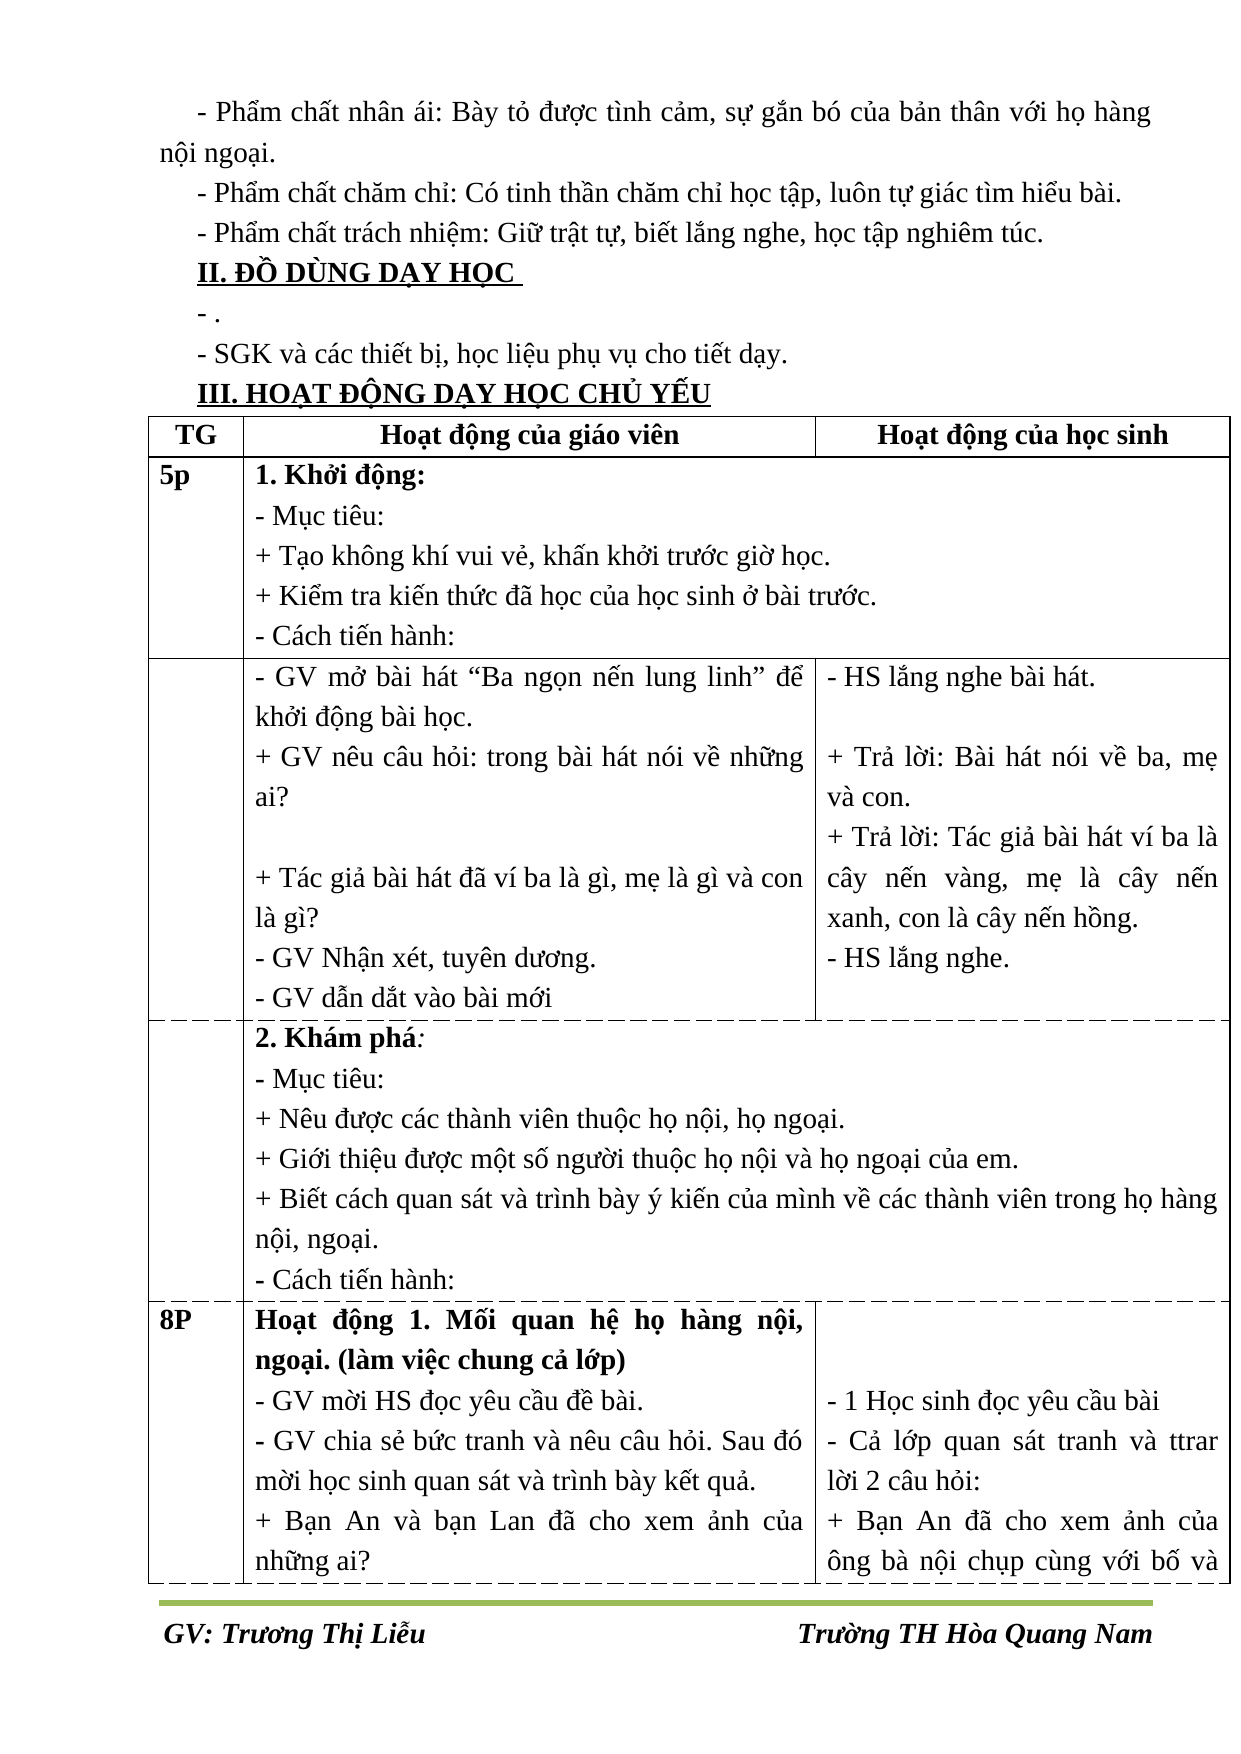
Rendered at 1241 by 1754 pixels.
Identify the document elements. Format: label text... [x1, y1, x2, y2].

text - Phẩm chất nhân ái: Bày tỏ được tình cảm, sự gắn bó của bản thân với họ hàng nội ngoại. [159, 94, 1153, 168]
text - . [159, 296, 1153, 329]
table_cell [244, 1301, 815, 1583]
table_cell - HS lắng nghe bài hát. + Trả lời: Bài hát nói về ba, mẹ và con. + Trả lời: Tác giả bài hát ví ba là cây nến vàng, mẹ là cây nến xanh, con là cây nến hồng. - HS lắng nghe. [816, 659, 1229, 1019]
text III. HOẠT ĐỘNG DẠY HỌC CHỦ YẾU [159, 376, 1153, 409]
table_cell 1. Khởi động: - Mục tiêu: + Tạo không khí vui vẻ, khấn khởi trước giờ học. + Kiểm tra kiến thức đã học của học sinh ở bài trước. - Cách tiến hành: [244, 458, 1229, 658]
table_cell 8P [149, 1301, 243, 1583]
table_header TG [149, 417, 243, 456]
table_header Hoạt động của học sinh [816, 417, 1229, 456]
table_cell [149, 1020, 243, 1301]
text - SGK và các thiết bị, học liệu phụ vụ cho tiết dạy. [159, 336, 1153, 369]
text - Phẩm chất trách nhiệm: Giữ trật tự, biết lắng nghe, học tập nghiêm túc. [159, 215, 1153, 249]
table_cell 5p [149, 458, 243, 658]
table_cell [149, 659, 243, 1019]
table_header Hoạt động của giáo viên [244, 417, 815, 456]
text - Phẩm chất chăm chỉ: Có tinh thần chăm chỉ học tập, luôn tự giác tìm hiểu bài. [159, 175, 1153, 208]
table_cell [816, 1301, 1229, 1583]
text II. ĐỒ DÙNG DẠY HỌC [159, 255, 1153, 289]
table_cell 2. Khám phá: - Mục tiêu: + Nêu được các thành viên thuộc họ nội, họ ngoại. + Giới thiệu được một số người thuộc họ nội và họ ngoại của em. + Biết cách quan sát và trình bày ý kiến của mình về các thành viên trong họ hàng nội, ngoại. - Cách tiến hành: [244, 1020, 1229, 1301]
table_cell - GV mở bài hát “Ba ngọn nến lung linh” để khởi động bài học. + GV nêu câu hỏi: trong bài hát nói về những ai? + Tác giả bài hát đã ví ba là gì, mẹ là gì và con là gì? - GV Nhận xét, tuyên dương. - GV dẫn dắt vào bài mới [244, 659, 815, 1019]
